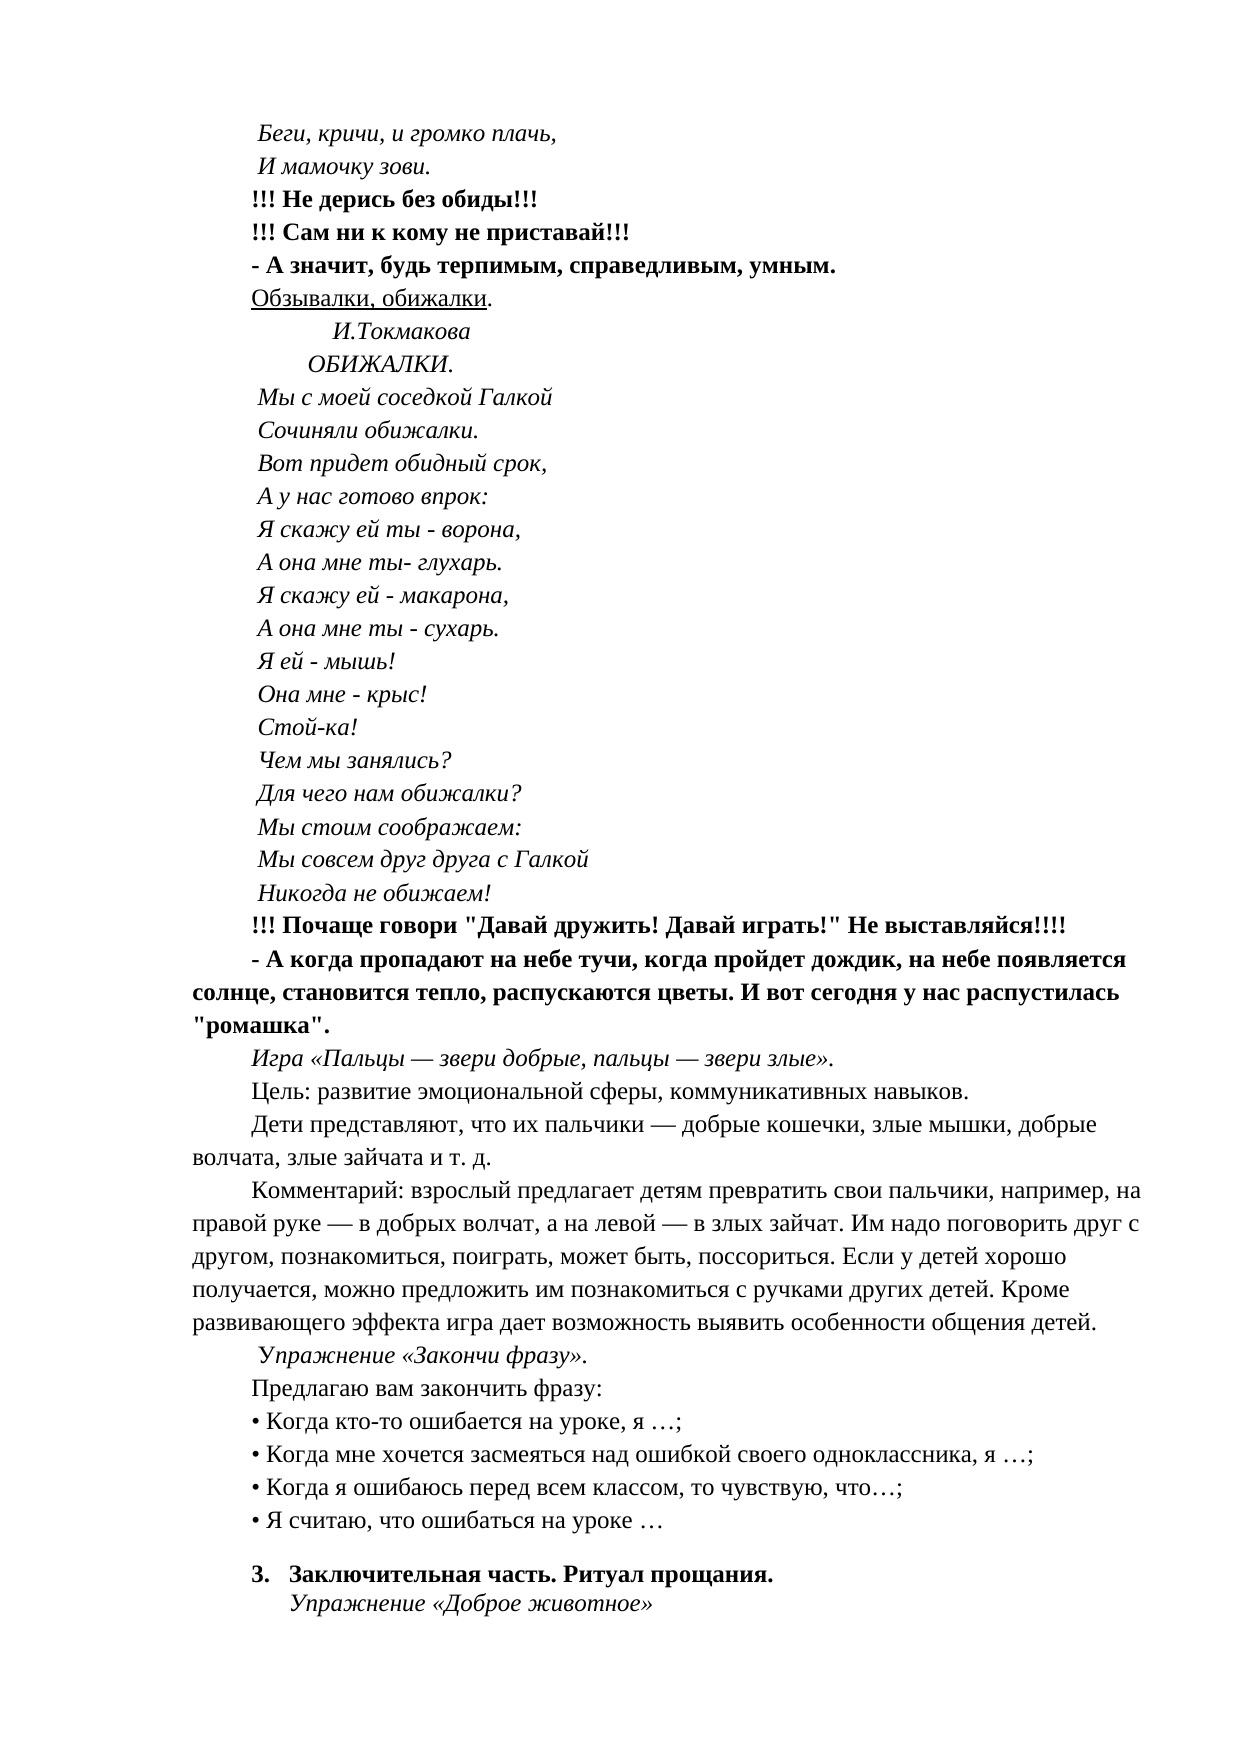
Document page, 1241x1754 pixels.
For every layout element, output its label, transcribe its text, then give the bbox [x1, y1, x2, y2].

list Никогда не обижаем! [192, 878, 1152, 906]
list Вот придет обидный срок, [192, 448, 1152, 477]
list Обзывалки, обижалки. [192, 283, 1152, 312]
list • Когда кто-то ошибается на уроке, я …; [192, 1406, 1152, 1435]
list Игра «Пальцы — звери добрые, пальцы — звери злые». [192, 1043, 1152, 1071]
list Я ей - мышь! [192, 646, 1152, 675]
list - А значит, будь терпимым, справедливым, умным. [192, 250, 1152, 279]
list Для чего нам обижалки? [192, 778, 1152, 807]
list Я скажу ей - макарона, [192, 580, 1152, 609]
list !!! Почаще говори "Давай дружить! Давай играть!" Не выставляйся!!!! [192, 911, 1152, 939]
list • Я считаю, что ошибаться на уроке … [192, 1505, 1152, 1534]
list А у нас готово впрок: [192, 481, 1152, 510]
list Заключительная часть. Ритуал прощания. [251, 1559, 1152, 1588]
list • Когда мне хочется засмеяться над ошибкой своего одноклассника, я …; [192, 1439, 1152, 1468]
list ОБИЖАЛКИ. [192, 349, 1152, 378]
list Цель: развитие эмоциональной сферы, коммуникативных навыков. [192, 1076, 1152, 1104]
list !!! Не дерись без обиды!!! [192, 184, 1152, 213]
list И мамочку зови. [192, 151, 1152, 180]
list И.Токмакова [192, 316, 1152, 345]
list А она мне ты - сухарь. [192, 613, 1152, 642]
list Она мне - крыс! [192, 679, 1152, 708]
list Чем мы занялись? [192, 746, 1152, 774]
list • Когда я ошибаюсь перед всем классом, то чувствую, что…; [192, 1472, 1152, 1501]
list Предлагаю вам закончить фразу: [192, 1373, 1152, 1402]
list Мы совсем друг друга с Галкой [192, 844, 1152, 873]
list Сочиняли обижалки. [192, 415, 1152, 444]
list Упражнение «Закончи фразу». [192, 1340, 1152, 1369]
list Мы с моей соседкой Галкой [192, 382, 1152, 411]
list Беги, кричи, и громко плачь, [192, 118, 1152, 147]
list Я скажу ей ты - ворона, [192, 514, 1152, 543]
list !!! Сам ни к кому не приставай!!! [192, 217, 1152, 246]
text Упражнение «Доброе животное» [288, 1588, 1152, 1616]
list - А когда пропадают на небе тучи, когда пройдет дождик, на небе появляется солнце, становится тепло, распускаются цветы. И вот сегодня у нас распустилась "ромашка". [192, 944, 1152, 1038]
list Мы стоим соображаем: [192, 812, 1152, 840]
list А она мне ты- глухарь. [192, 547, 1152, 576]
list Стой-ка! [192, 712, 1152, 741]
list Дети представляют, что их пальчики — добрые кошечки, злые мышки, добрые волчата, злые зайчата и т. д. [192, 1109, 1152, 1171]
list Комментарий: взрослый предлагает детям превратить свои пальчики, например, на правой руке — в добрых волчат, а на левой — в злых зайчат. Им надо поговорить друг с другом, познакомиться, поиграть, может быть, поссориться. Если у детей хорошо получается, можно предложить им познакомиться с ручками других детей. Кроме развивающего эффекта игра дает возможность выявить особенности общения детей. [192, 1175, 1152, 1336]
